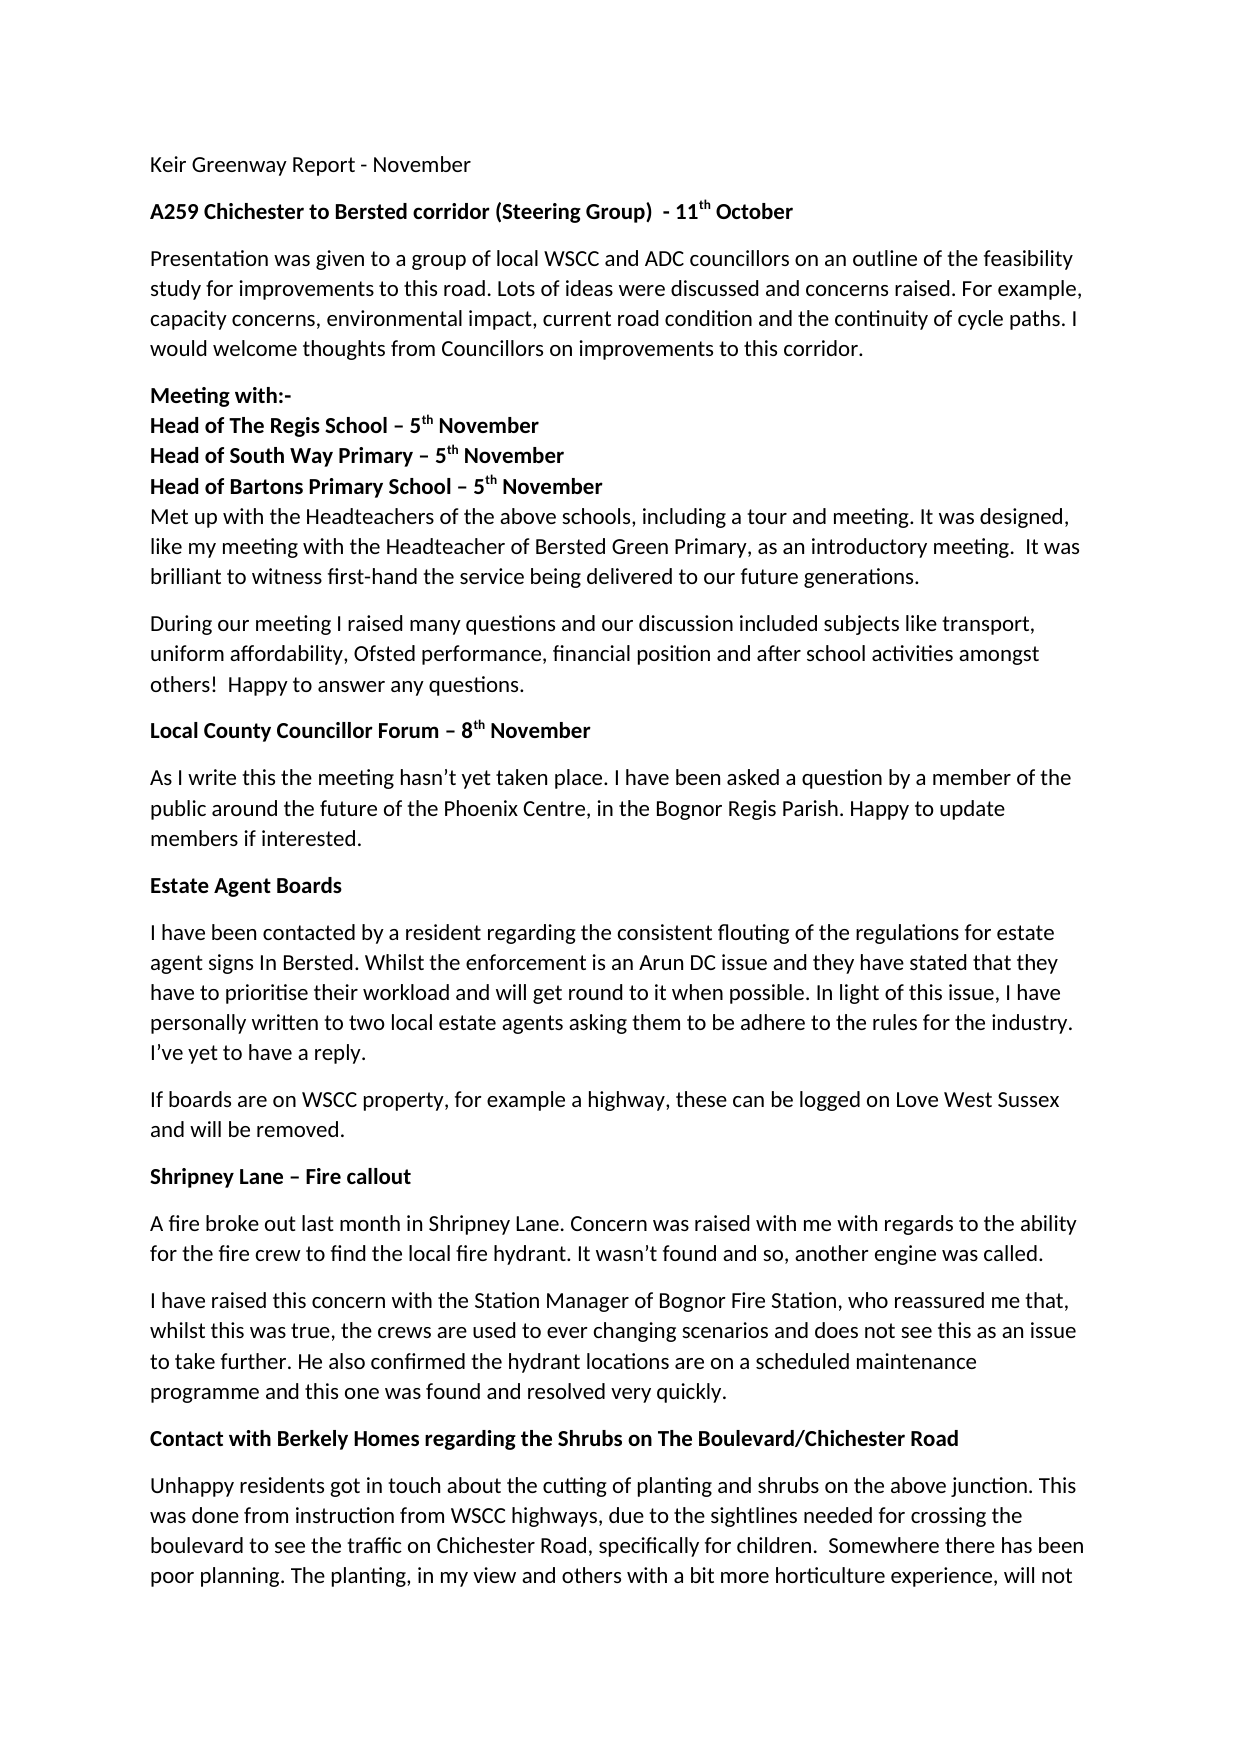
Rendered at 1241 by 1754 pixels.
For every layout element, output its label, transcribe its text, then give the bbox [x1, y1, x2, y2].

text A259 Chichester to Bersted corridor (Steering Group) - 11th October [150, 197, 1090, 225]
text Head of Bartons Primary School – 5th November [150, 472, 1090, 500]
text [150, 1471, 1090, 1589]
text As I write this the meeting hasn’t yet taken place. I have been asked a question by a member of the public around the future of the Phoenix Centre, in the Bognor Regis Parish. Happy to update members if interested. [150, 763, 1090, 852]
text If boards are on WSCC property, for example a highway, these can be logged on Love West Sussex and will be removed. [150, 1085, 1090, 1144]
text I have raised this concern with the Station Manager of Bognor Fire Station, who reassured me that, whilst this was true, the crews are used to ever changing scenarios and does not see this as an issue to take further. He also confirmed the hydrant locations are on a scheduled maintenance programme and this one was found and resolved very quickly. [150, 1286, 1090, 1405]
text A fire broke out last month in Shripney Lane. Concern was raised with me with regards to the ability for the fire crew to find the local fire hydrant. It wasn’t found and so, another engine was called. [150, 1209, 1090, 1268]
text I have been contacted by a resident regarding the consistent flouting of the regulations for estate agent signs In Bersted. Whilst the enforcement is an Arun DC issue and they have stated that they have to prioritise their workload and will get round to it when possible. In light of this issue, I have personally written to two local estate agents asking them to be adhere to the rules for the industry. I’ve yet to have a reply. [150, 918, 1090, 1067]
text Keir Greenway Report - November [150, 150, 1090, 178]
text Met up with the Headteachers of the above schools, including a tour and meeting. It was designed, like my meeting with the Headteacher of Bersted Green Primary, as an introductory meeting. It was brilliant to witness first-hand the service being delivered to our future generations. [150, 502, 1090, 591]
text Head of South Way Primary – 5th November [150, 442, 1090, 470]
text Contact with Berkely Homes regarding the Shrubs on The Boulevard/Chichester Road [150, 1424, 1090, 1452]
text Meeting with:- [150, 381, 1090, 409]
text Shripney Lane – Fire callout [150, 1162, 1090, 1191]
text Estate Agent Boards [150, 871, 1090, 899]
text During our meeting I raised many questions and our discussion included subjects like transport, uniform affordability, Ofsted performance, financial position and after school activities amongst others! Happy to answer any questions. [150, 609, 1090, 698]
text Head of The Regis School – 5th November [150, 411, 1090, 439]
text Local County Councillor Forum – 8th November [150, 717, 1090, 745]
text Presentation was given to a group of local WSCC and ADC councillors on an outline of the feasibility study for improvements to this road. Lots of ideas were discussed and concerns raised. For example, capacity concerns, environmental impact, current road condition and the continuity of cycle paths. I would welcome thoughts from Councillors on improvements to this corridor. [150, 244, 1090, 362]
